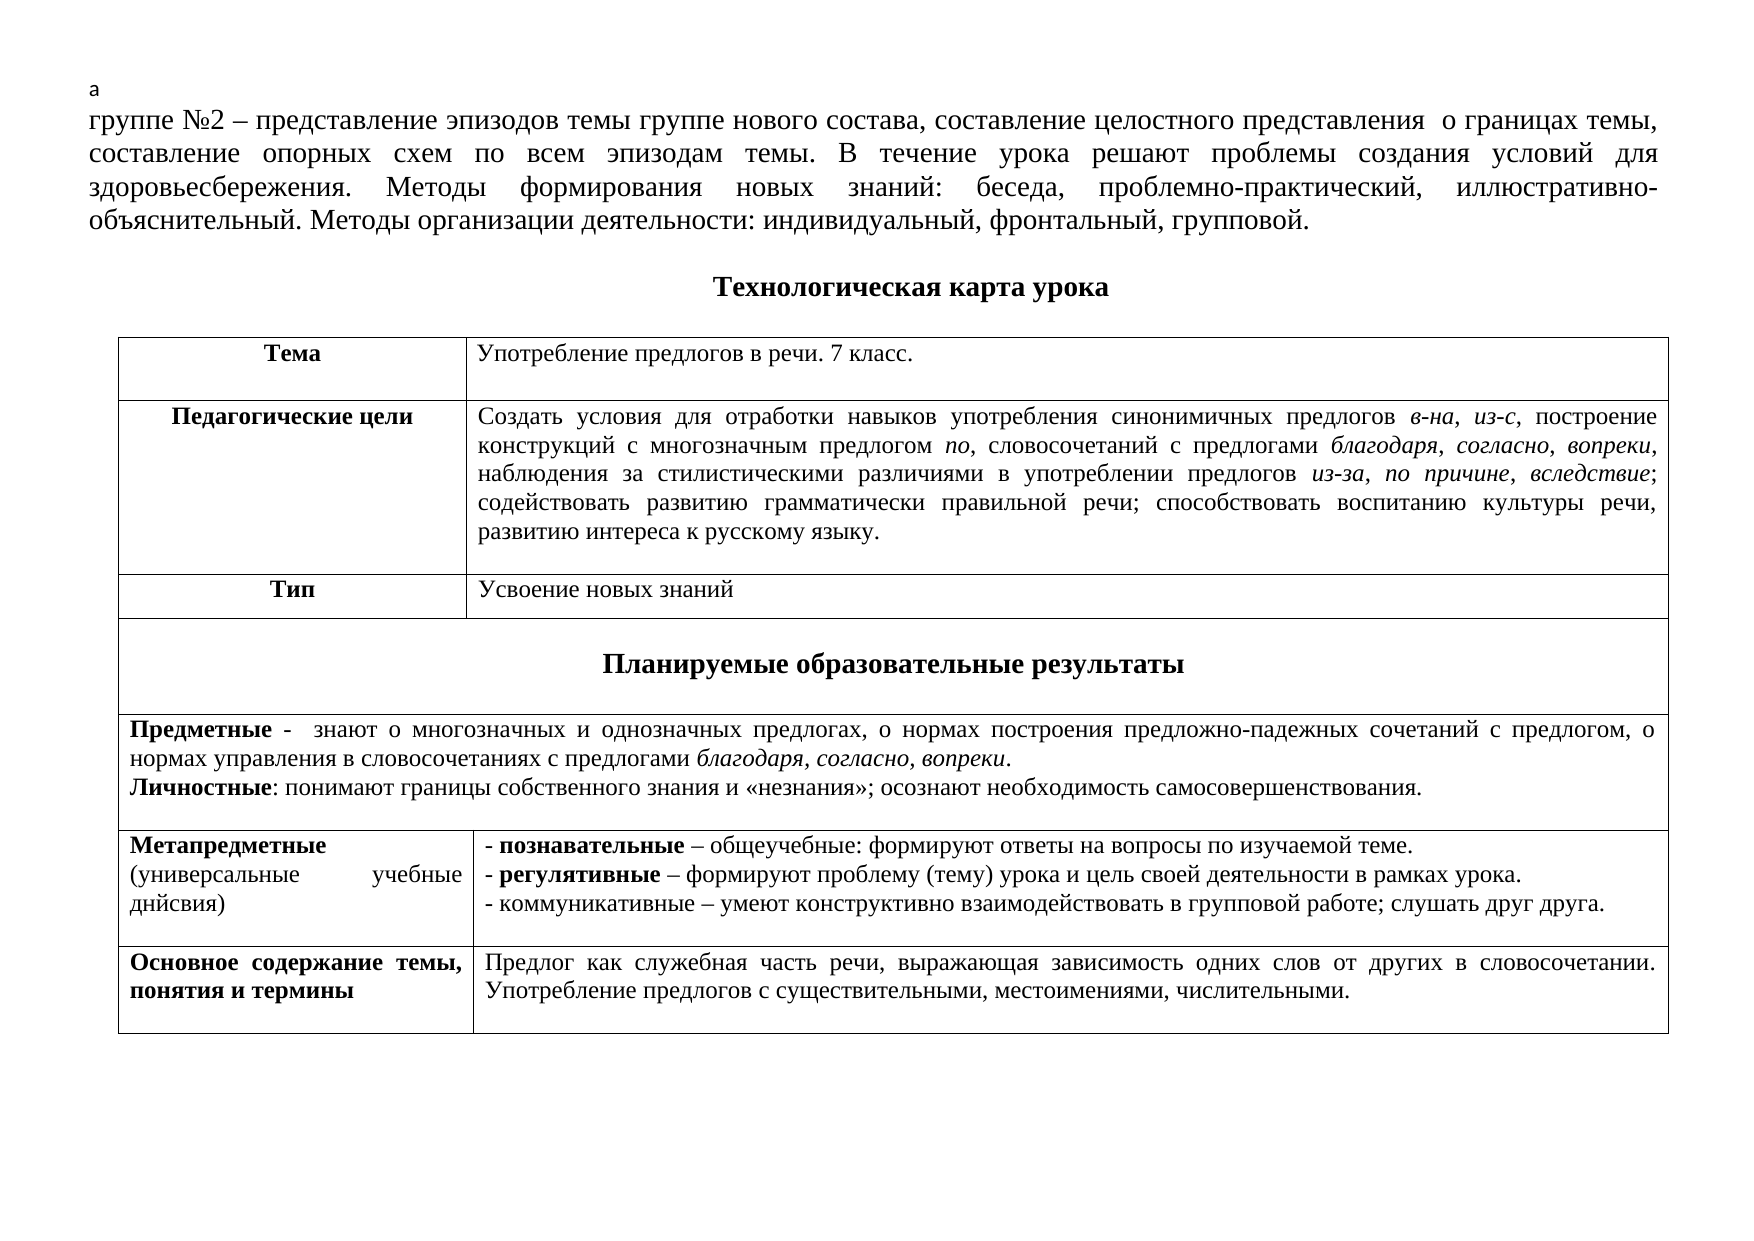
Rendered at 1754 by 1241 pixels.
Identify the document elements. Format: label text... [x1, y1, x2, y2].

text Технологическая карта урока [89, 269, 1659, 303]
table_cell Предметные - знают о многозначных и однозначных предлогах, о нормах построения предложно-падежных сочетаний с предлогом, о нормах управления в словосочетаниях с предлогами благодаря, согласно, вопреки. Личностные: понимают границы собственного знания и «незнания»; осознают необходимость самосовершенствования. [119, 715, 1668, 829]
table_header Тема [119, 338, 466, 400]
table_cell Усвоение новых знаний [467, 575, 1668, 617]
table_cell Метапредметные (универсальные учебные днйсвия) [119, 831, 473, 946]
table_cell Создать условия для отработки навыков употребления синонимичных предлогов в-на, из-с, построение конструкций с многозначным предлогом по, словосочетаний с предлогами благодаря, согласно, вопреки, наблюдения за стилистическими различиями в употреблении предлогов из-за, по причине, вследствие; содействовать развитию грамматически правильной речи; способствовать воспитанию культуры речи, развитию интереса к русскому языку. [467, 401, 1668, 573]
table_cell Планируемые образовательные результаты [119, 619, 1668, 713]
table_header Употребление предлогов в речи. 7 класс. [467, 338, 1668, 400]
table_cell - познавательные – общеучебные: формируют ответы на вопросы по изучаемой теме. - регулятивные – формируют проблему (тему) урока и цель своей деятельности в рамках урока. - коммуникативные – умеют конструктивно взаимодействовать в групповой работе; слушать друг друга. [474, 831, 1668, 946]
table_cell Предлог как служебная часть речи, выражающая зависимость одних слов от других в словосочетании. Употребление предлогов с существительными, местоимениями, числительными. [474, 947, 1668, 1033]
table_cell Педагогические цели [119, 401, 466, 573]
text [89, 102, 1659, 236]
table_cell Основное содержание темы, понятия и термины [119, 947, 473, 1033]
table_cell Тип [119, 575, 466, 617]
